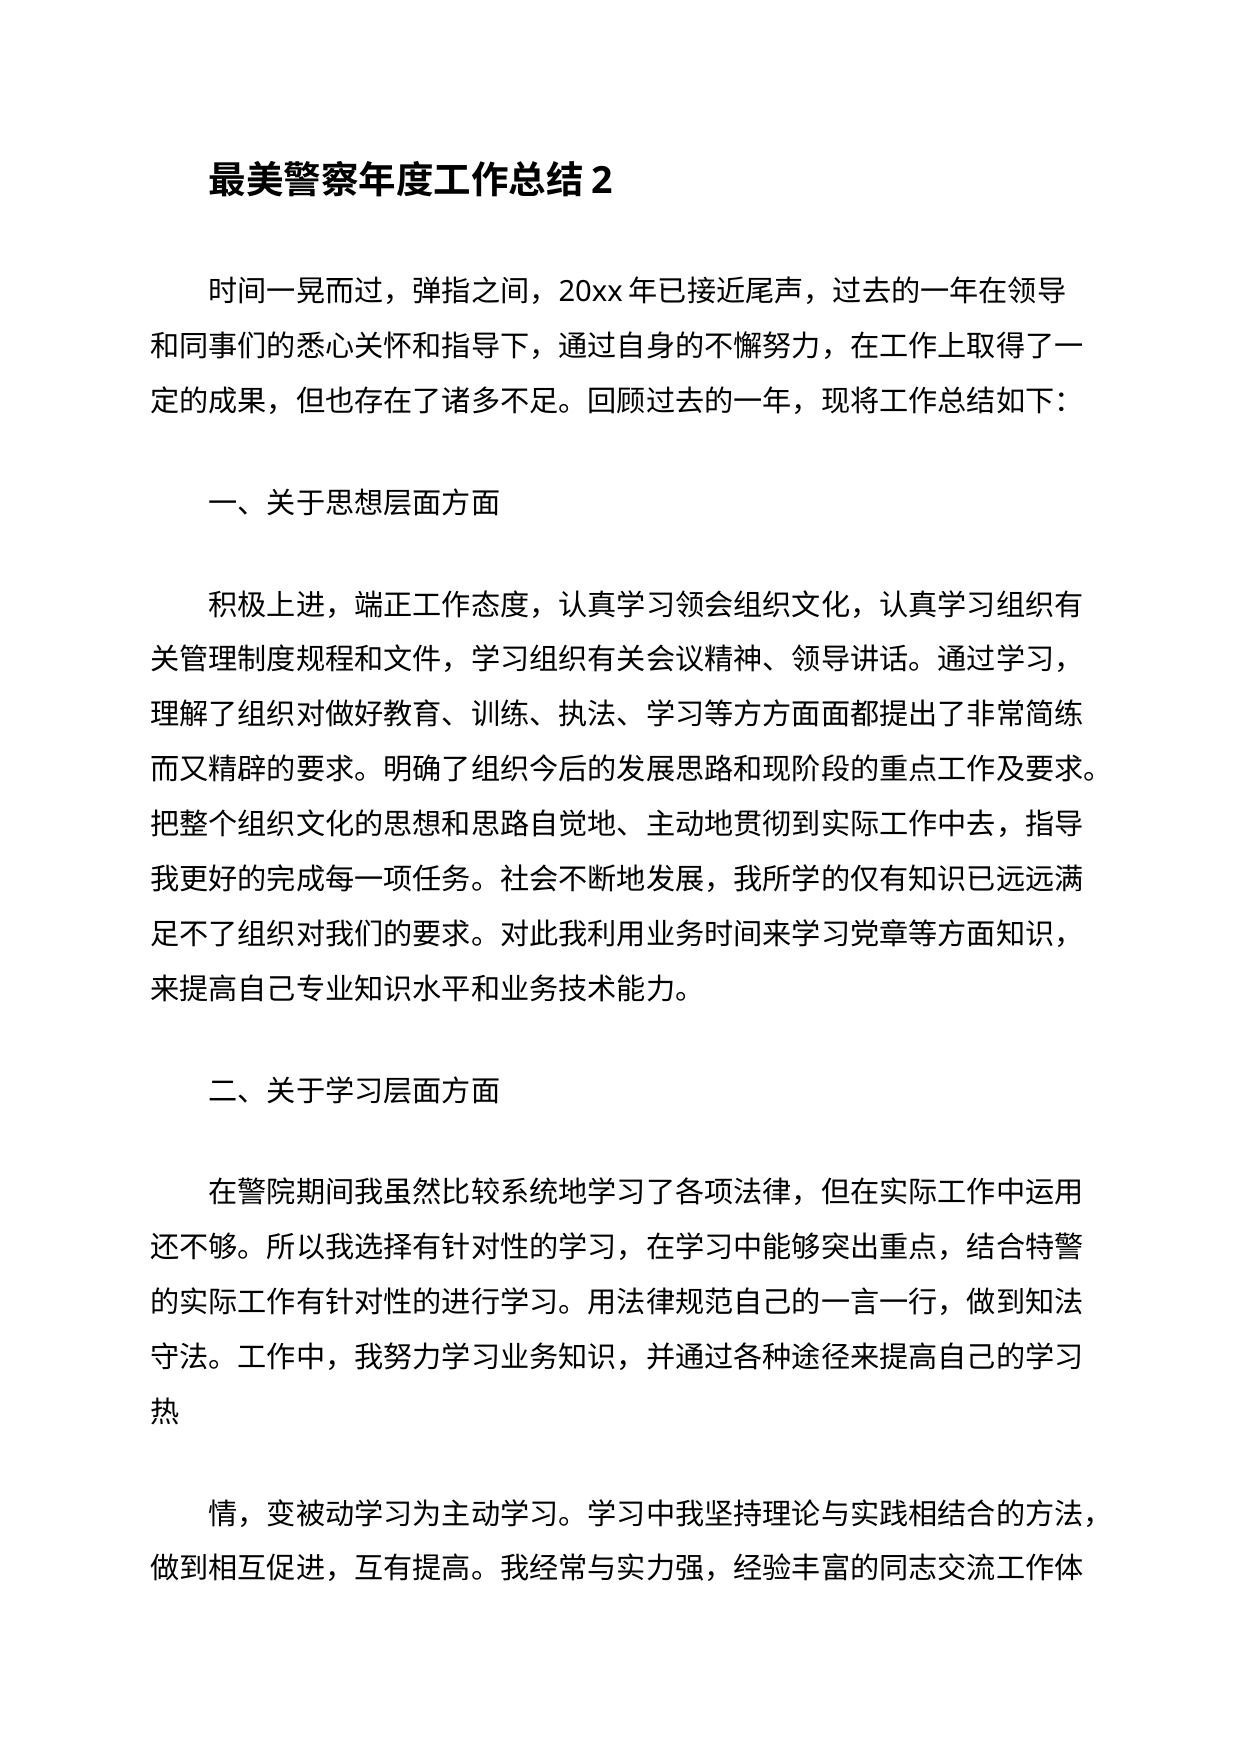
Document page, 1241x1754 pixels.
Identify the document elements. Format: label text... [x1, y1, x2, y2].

text 一、关于思想层面方面 [150, 479, 1090, 522]
text 积极上进，端正工作态度，认真学习领会组织文化，认真学习组织有关管理制度规程和文件，学习组织有关会议精神、领导讲话。通过学习，理解了组织对做好教育、训练、执法、学习等方方面面都提出了非常简练而又精辟的要求。明确了组织今后的发展思路和现阶段的重点工作及要求。把整个组织文化的思想和思路自觉地、主动地贯彻到实际工作中去，指导我更好的完成每一项任务。社会不断地发展，我所学的仅有知识已远远满足不了组织对我们的要求。对此我利用业务时间来学习党章等方面知识，来提高自己专业知识水平和业务技术能力。 [150, 581, 1090, 1008]
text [150, 1490, 1090, 1587]
text 最美警察年度工作总结2 [150, 150, 1090, 204]
text 二、关于学习层面方面 [150, 1067, 1090, 1109]
text 时间一晃而过，弹指之间，20xx年已接近尾声，过去的一年在领导和同事们的悉心关怀和指导下，通过自身的不懈努力，在工作上取得了一定的成果，但也存在了诸多不足。回顾过去的一年，现将工作总结如下： [150, 268, 1090, 420]
text 在警院期间我虽然比较系统地学习了各项法律，但在实际工作中运用还不够。所以我选择有针对性的学习，在学习中能够突出重点，结合特警的实际工作有针对性的进行学习。用法律规范自己的一言一行，做到知法守法。工作中，我努力学习业务知识，并通过各种途径来提高自己的学习热 [150, 1169, 1090, 1431]
